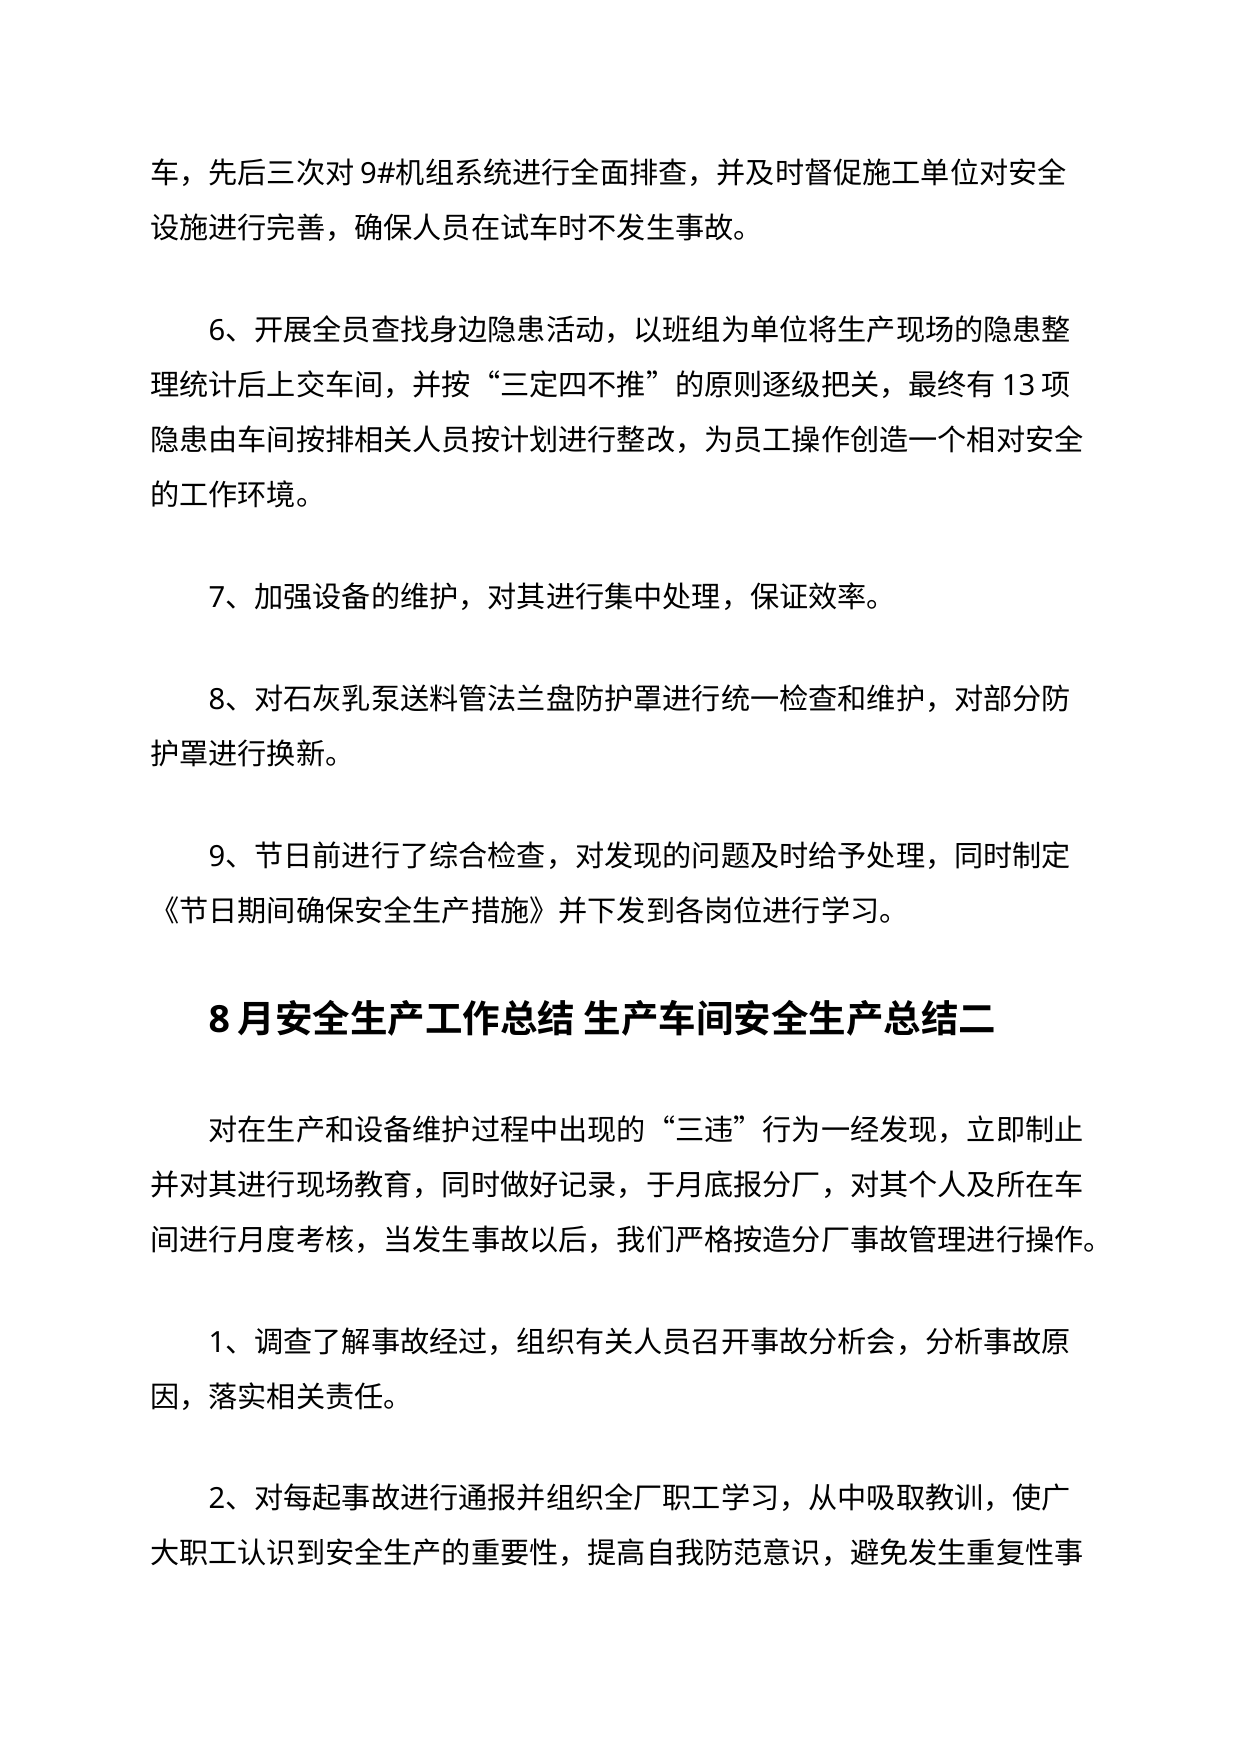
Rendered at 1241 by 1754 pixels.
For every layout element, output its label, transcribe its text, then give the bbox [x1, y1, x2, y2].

text 对在生产和设备维护过程中出现的“三违”行为一经发现，立即制止并对其进行现场教育，同时做好记录，于月底报分厂，对其个人及所在车间进行月度考核，当发生事故以后，我们严格按造分厂事故管理进行操作。 [150, 1107, 1090, 1259]
text 7、加强设备的维护，对其进行集中处理，保证效率。 [150, 573, 1090, 616]
text 8月安全生产工作总结 生产车间安全生产总结二 [150, 989, 1090, 1043]
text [150, 150, 1090, 247]
text 9、节日前进行了综合检查，对发现的问题及时给予处理，同时制定《节日期间确保安全生产措施》并下发到各岗位进行学习。 [150, 832, 1090, 929]
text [150, 1475, 1090, 1572]
text 8、对石灰乳泵送料管法兰盘防护罩进行统一检查和维护，对部分防护罩进行换新。 [150, 675, 1090, 773]
text 1、调查了解事故经过，组织有关人员召开事故分析会，分析事故原因，落实相关责任。 [150, 1318, 1090, 1415]
text 6、开展全员查找身边隐患活动，以班组为单位将生产现场的隐患整理统计后上交车间，并按“三定四不推”的原则逐级把关，最终有13项隐患由车间按排相关人员按计划进行整改，为员工操作创造一个相对安全的工作环境。 [150, 307, 1090, 514]
